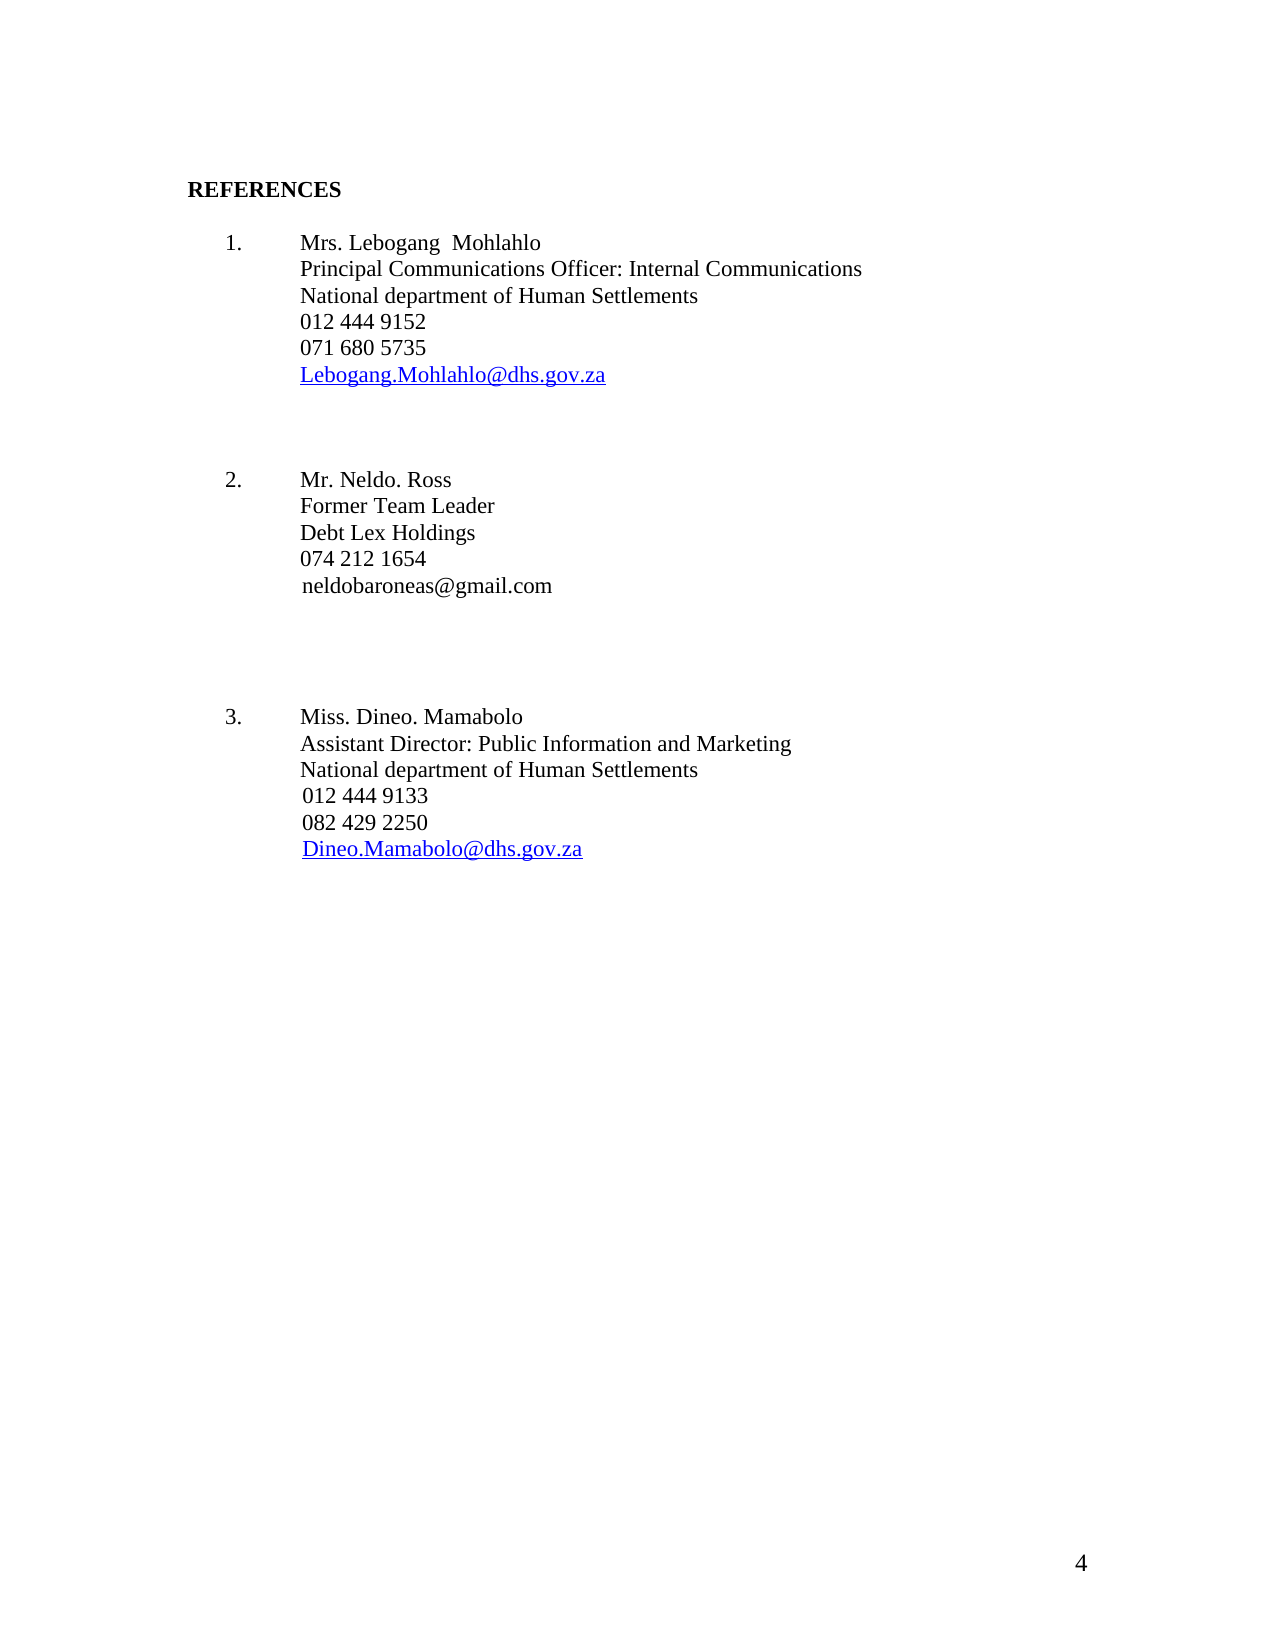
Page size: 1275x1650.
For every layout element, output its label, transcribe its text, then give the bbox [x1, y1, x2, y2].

list 074 212 1654 [300, 545, 1087, 572]
text REFERENCES [187, 176, 1087, 203]
list Principal Communications Officer: Internal Communications [300, 255, 1087, 282]
text Dineo.Mamabolo@dhs.gov.za [187, 835, 1087, 862]
text neldobaroneas@gmail.com [187, 572, 1087, 598]
list Lebogang.Mohlahlo@dhs.gov.za [300, 361, 1087, 387]
list Mrs. Lebogang Mohlahlo [225, 229, 1087, 255]
list National department of Human Settlements [300, 756, 1087, 782]
list 012 444 9152 [300, 308, 1087, 334]
list Mr. Neldo. Ross [225, 466, 1087, 493]
list Assistant Director: Public Information and Marketing [300, 730, 1087, 756]
list Former Team Leader [300, 493, 1087, 519]
text 012 444 9133 [187, 782, 1087, 809]
list Miss. Dineo. Mamabolo [225, 703, 1087, 730]
list National department of Human Settlements [300, 282, 1087, 308]
list Debt Lex Holdings [300, 519, 1087, 545]
text 082 429 2250 [187, 809, 1087, 835]
list 071 680 5735 [300, 334, 1087, 361]
